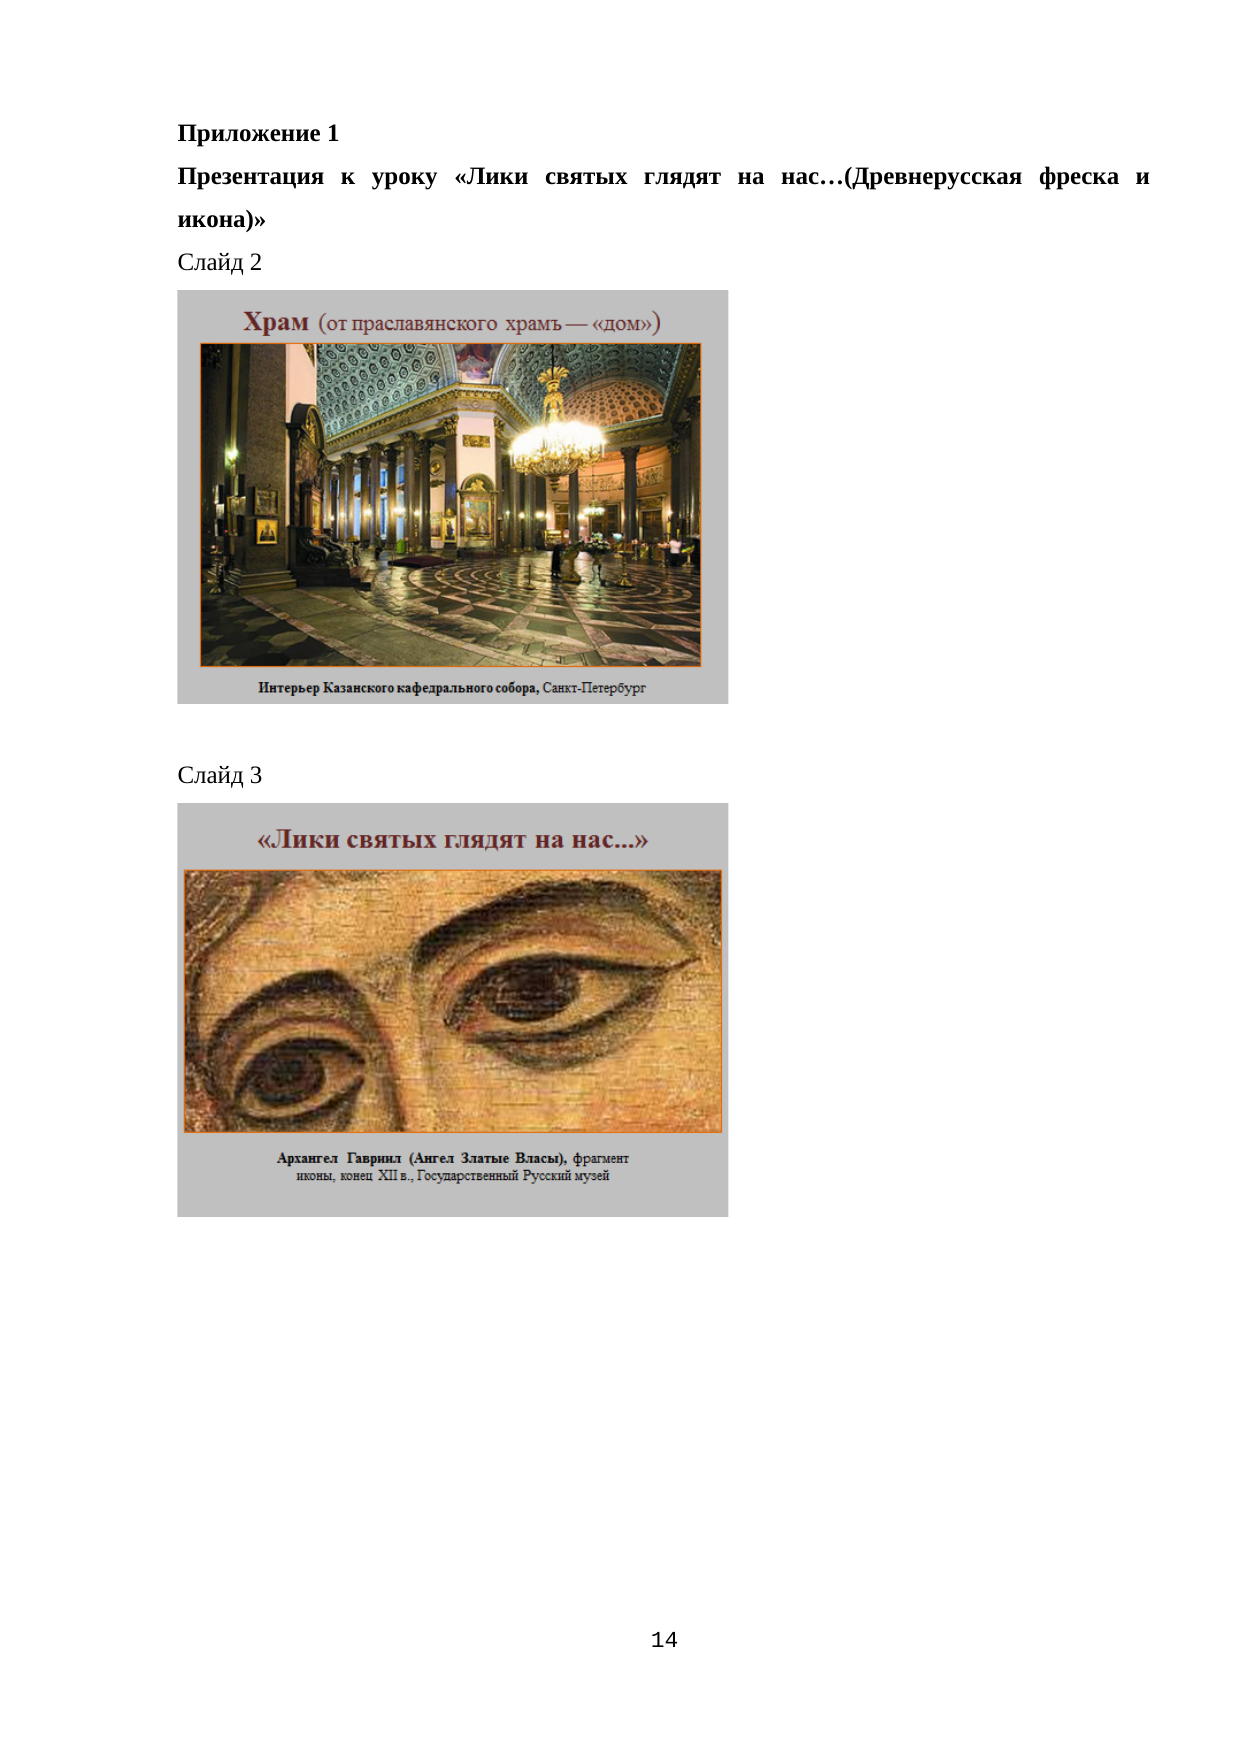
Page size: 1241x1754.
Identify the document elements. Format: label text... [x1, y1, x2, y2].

picture [177, 803, 729, 1217]
text Слайд 3 [177, 760, 1152, 789]
text Слайд 2 [177, 247, 1152, 276]
picture [177, 290, 729, 704]
text Презентация к уроку «Лики святых глядят на нас…(Древнерусская фреска и икона)» [177, 161, 1152, 233]
text Приложение 1 [177, 118, 1152, 147]
